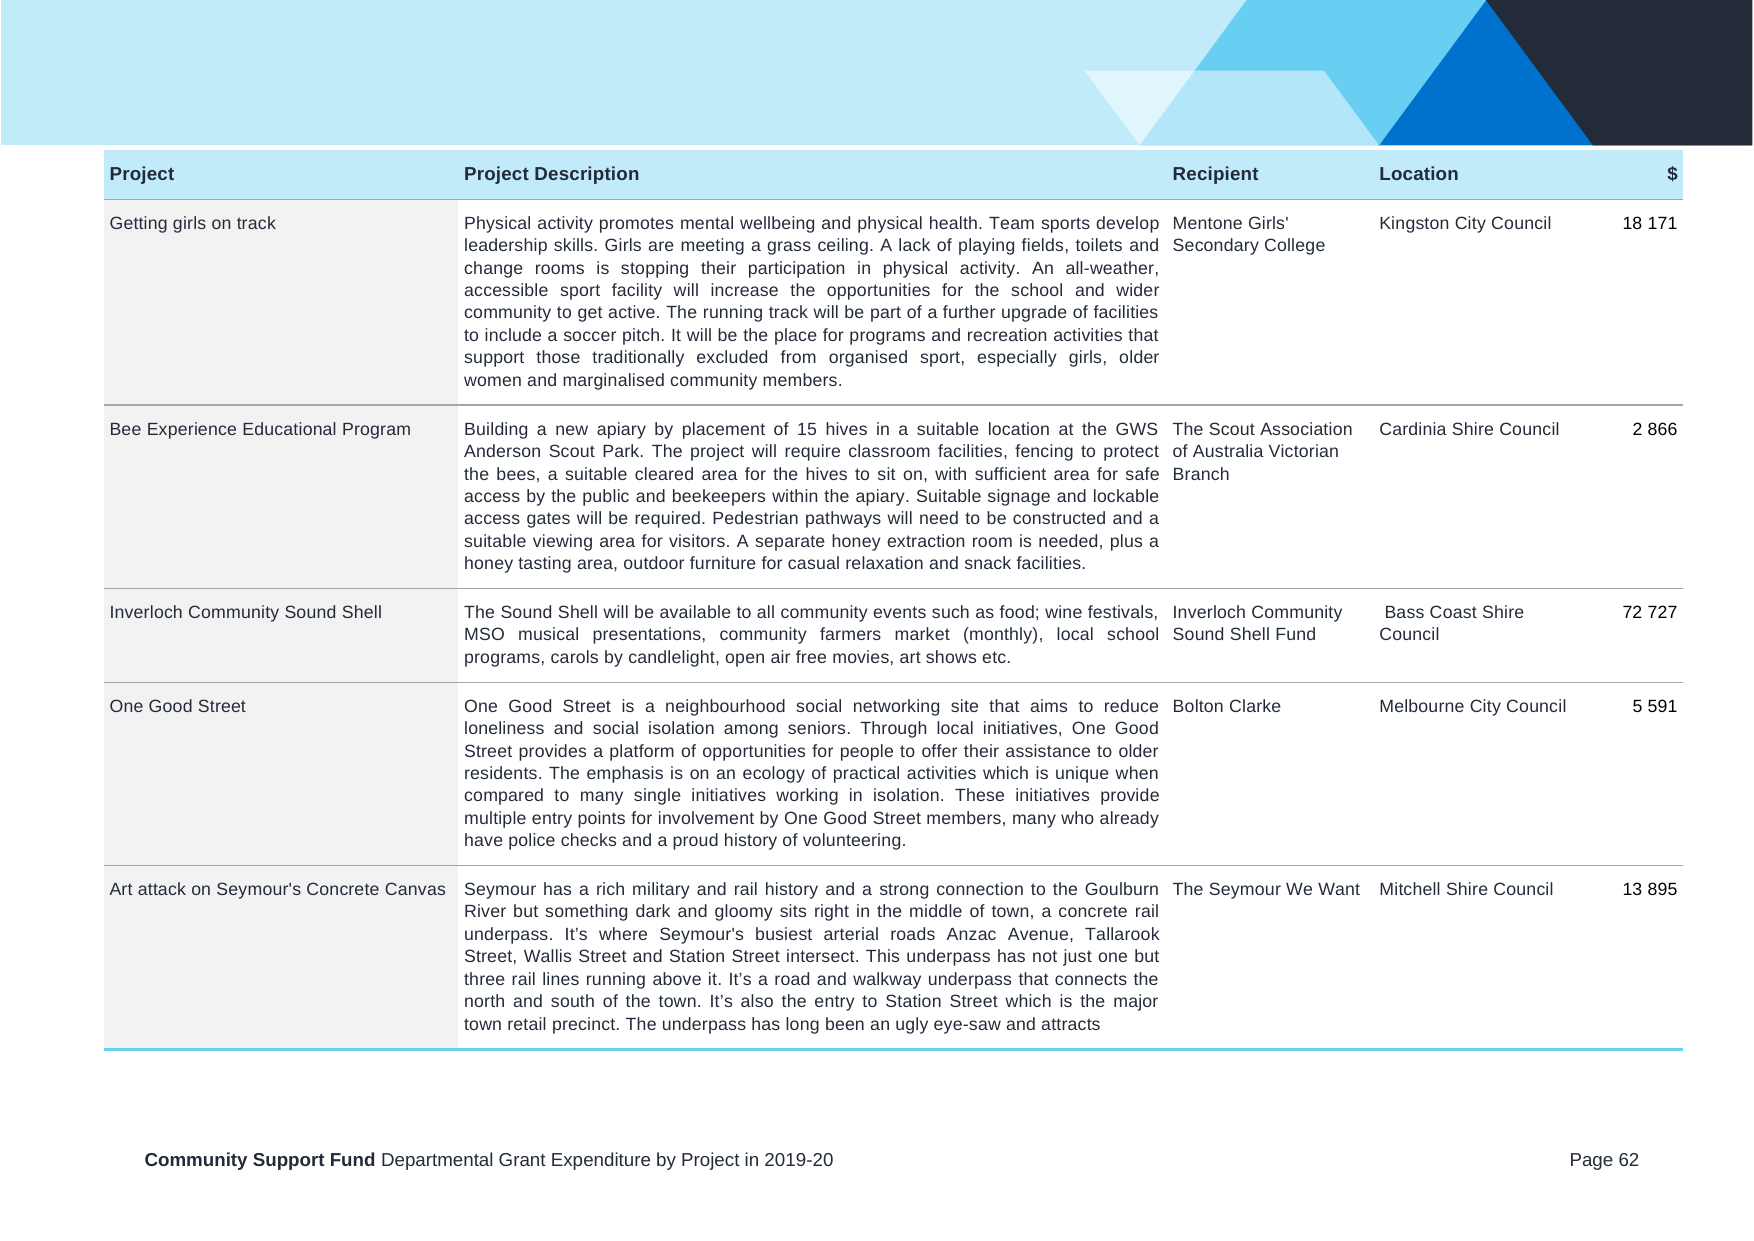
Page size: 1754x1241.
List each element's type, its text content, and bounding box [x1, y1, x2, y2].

table_cell 2 866 [1595, 406, 1683, 588]
table_cell Inverloch Community Sound Shell Fund [1167, 589, 1373, 681]
table_cell Cardinia Shire Council [1373, 406, 1595, 588]
table_cell Kingston City Council [1373, 200, 1595, 404]
table_cell 72 727 [1595, 589, 1683, 681]
table_cell One Good Street [104, 683, 458, 865]
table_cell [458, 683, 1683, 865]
table_cell Bass Coast Shire Council [1373, 589, 1595, 681]
table_cell Bee Experience Educational Program [104, 406, 458, 588]
table_cell The Sound Shell will be available to all community events such as food; wine festivals, MSO musical presentations, community farmers market (monthly), local school programs, carols by candlelight, open air free movies, art shows etc. [458, 589, 1167, 681]
table_header Recipient [1167, 150, 1373, 199]
table_cell Physical activity promotes mental wellbeing and physical health. Team sports develop leadership skills. Girls are meeting a grass ceiling. A lack of playing fields, toilets and change rooms is stopping their participation in physical activity. An all-weather, accessible sport facility will increase the opportunities for the school and wider community to get active. The running track will be part of a further upgrade of facilities to include a soccer pitch. It will be the place for programs and recreation activities that support those traditionally excluded from organised sport, especially girls, older women and marginalised community members. [458, 200, 1167, 404]
table_cell Building a new apiary by placement of 15 hives in a suitable location at the GWS Anderson Scout Park. The project will require classroom facilities, fencing to protect the bees, a suitable cleared area for the hives to sit on, with sufficient area for safe access by the public and beekeepers within the apiary. Suitable signage and lockable access gates will be required. Pedestrian pathways will need to be constructed and a suitable viewing area for visitors. A separate honey extraction room is needed, plus a honey tasting area, outdoor furniture for casual relaxation and snack facilities. [458, 406, 1167, 588]
table_cell The Scout Association of Australia Victorian Branch [1167, 406, 1373, 588]
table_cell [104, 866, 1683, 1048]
table_cell Getting girls on track [104, 200, 458, 404]
table_cell Mentone Girls' Secondary College [1167, 200, 1373, 404]
table_header Project Description [458, 150, 1167, 199]
table_header $ [1595, 150, 1683, 199]
table_cell Inverloch Community Sound Shell [104, 589, 458, 681]
table_header Location [1373, 150, 1595, 199]
table_cell 18 171 [1595, 200, 1683, 404]
table_header Project [104, 150, 458, 199]
